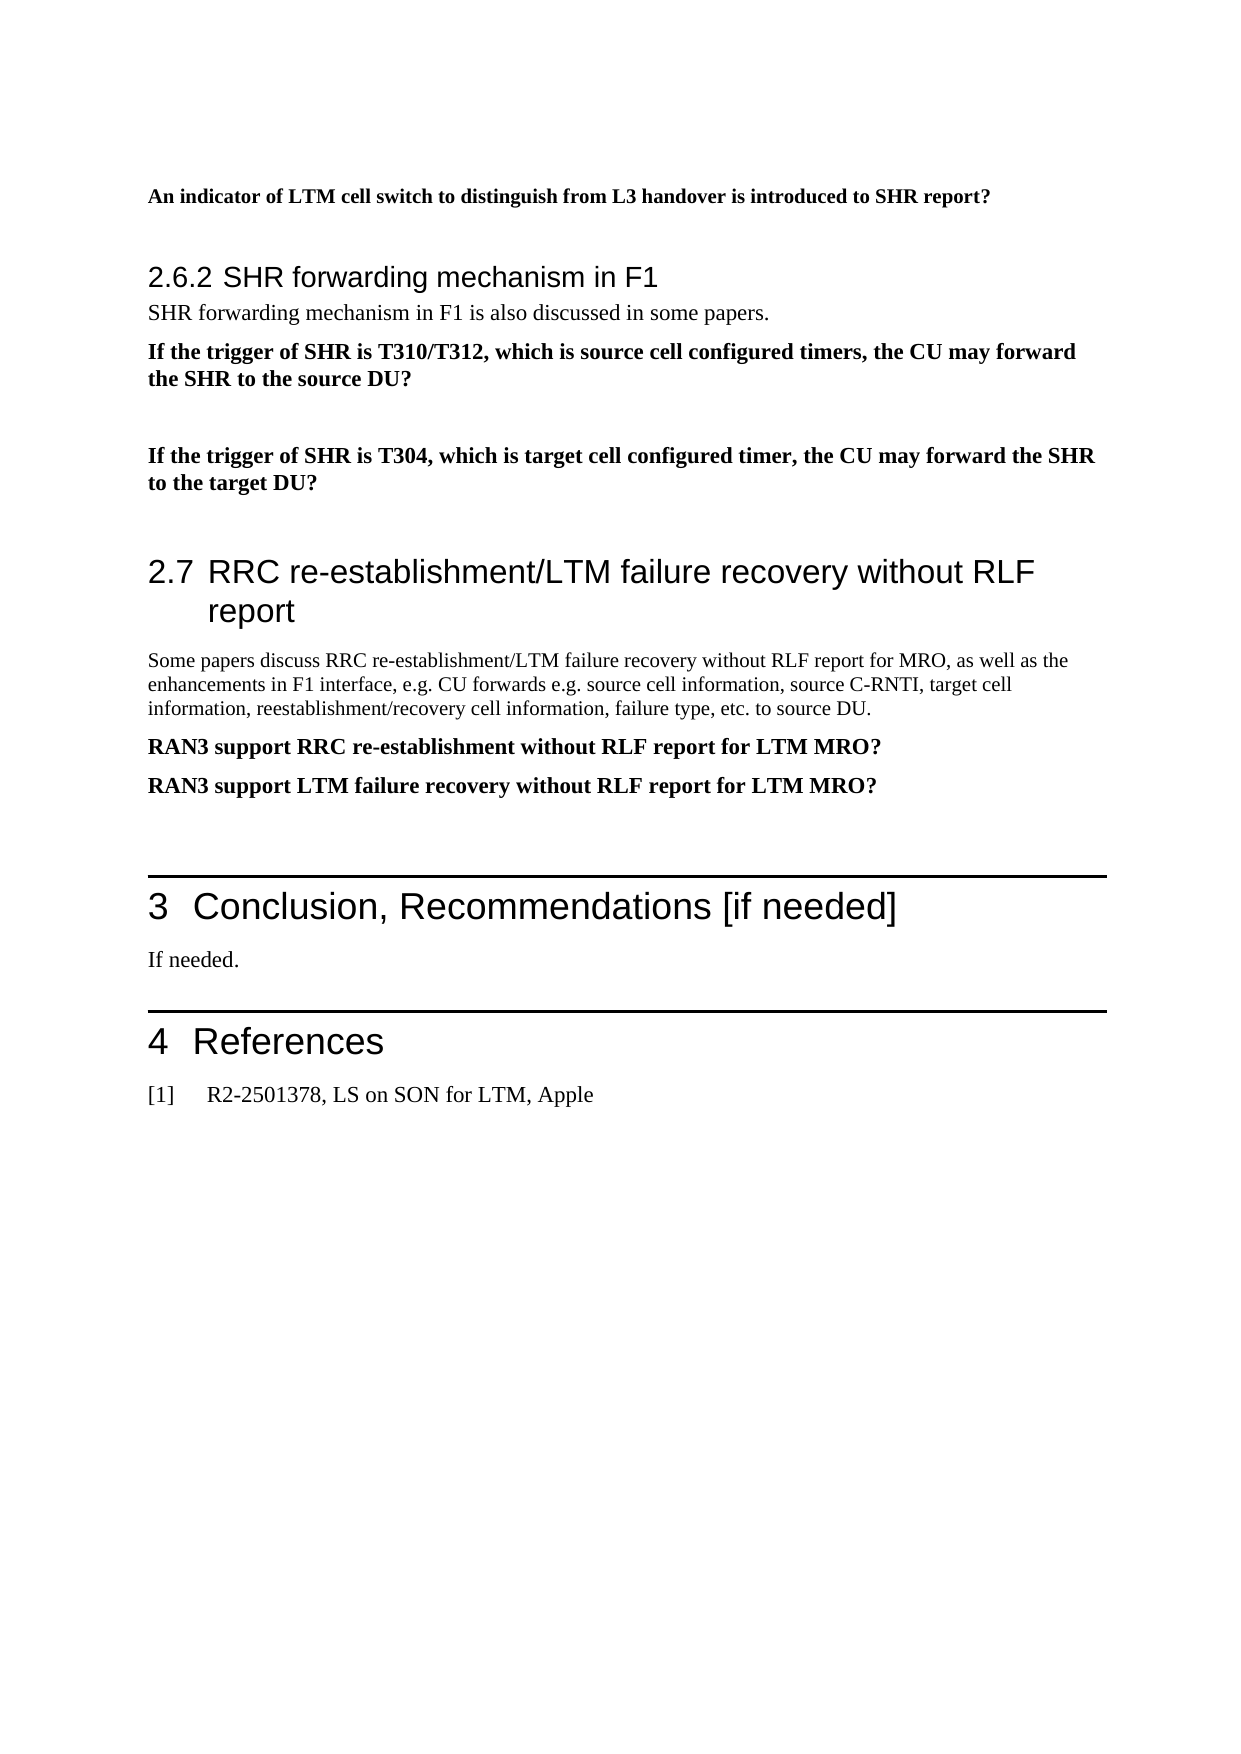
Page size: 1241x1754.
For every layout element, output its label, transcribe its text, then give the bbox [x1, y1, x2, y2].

text If needed. [148, 946, 1107, 972]
text Some papers discuss RRC re-establishment/LTM failure recovery without RLF report for MRO, as well as the enhancements in F1 interface, e.g. CU forwards e.g. source cell information, source C-RNTI, target cell information, reestablishment/recovery cell information, failure type, etc. to source DU. [148, 648, 1107, 720]
text RAN3 support RRC re-establishment without RLF report for LTM MRO? [148, 733, 1107, 759]
subtitle Conclusion, Recommendations [if needed] [148, 878, 1107, 927]
subtitle RRC re-establishment/LTM failure recovery without RLF report [148, 553, 1107, 629]
subtitle SHR forwarding mechanism in F1 [148, 259, 1107, 293]
text An indicator of LTM cell switch to distinguish from L3 handover is introduced to SHR report? [148, 184, 1107, 208]
text R2-2501378, LS on SON for LTM, Apple [148, 1081, 1107, 1107]
subtitle References [148, 1013, 1107, 1062]
text RAN3 support LTM failure recovery without RLF report for LTM MRO? [148, 772, 1107, 798]
text If the trigger of SHR is T310/T312, which is source cell configured timers, the CU may forward the SHR to the source DU? [148, 338, 1107, 391]
text SHR forwarding mechanism in F1 is also discussed in some papers. [148, 299, 1107, 326]
text If the trigger of SHR is T304, which is target cell configured timer, the CU may forward the SHR to the target DU? [148, 442, 1107, 495]
